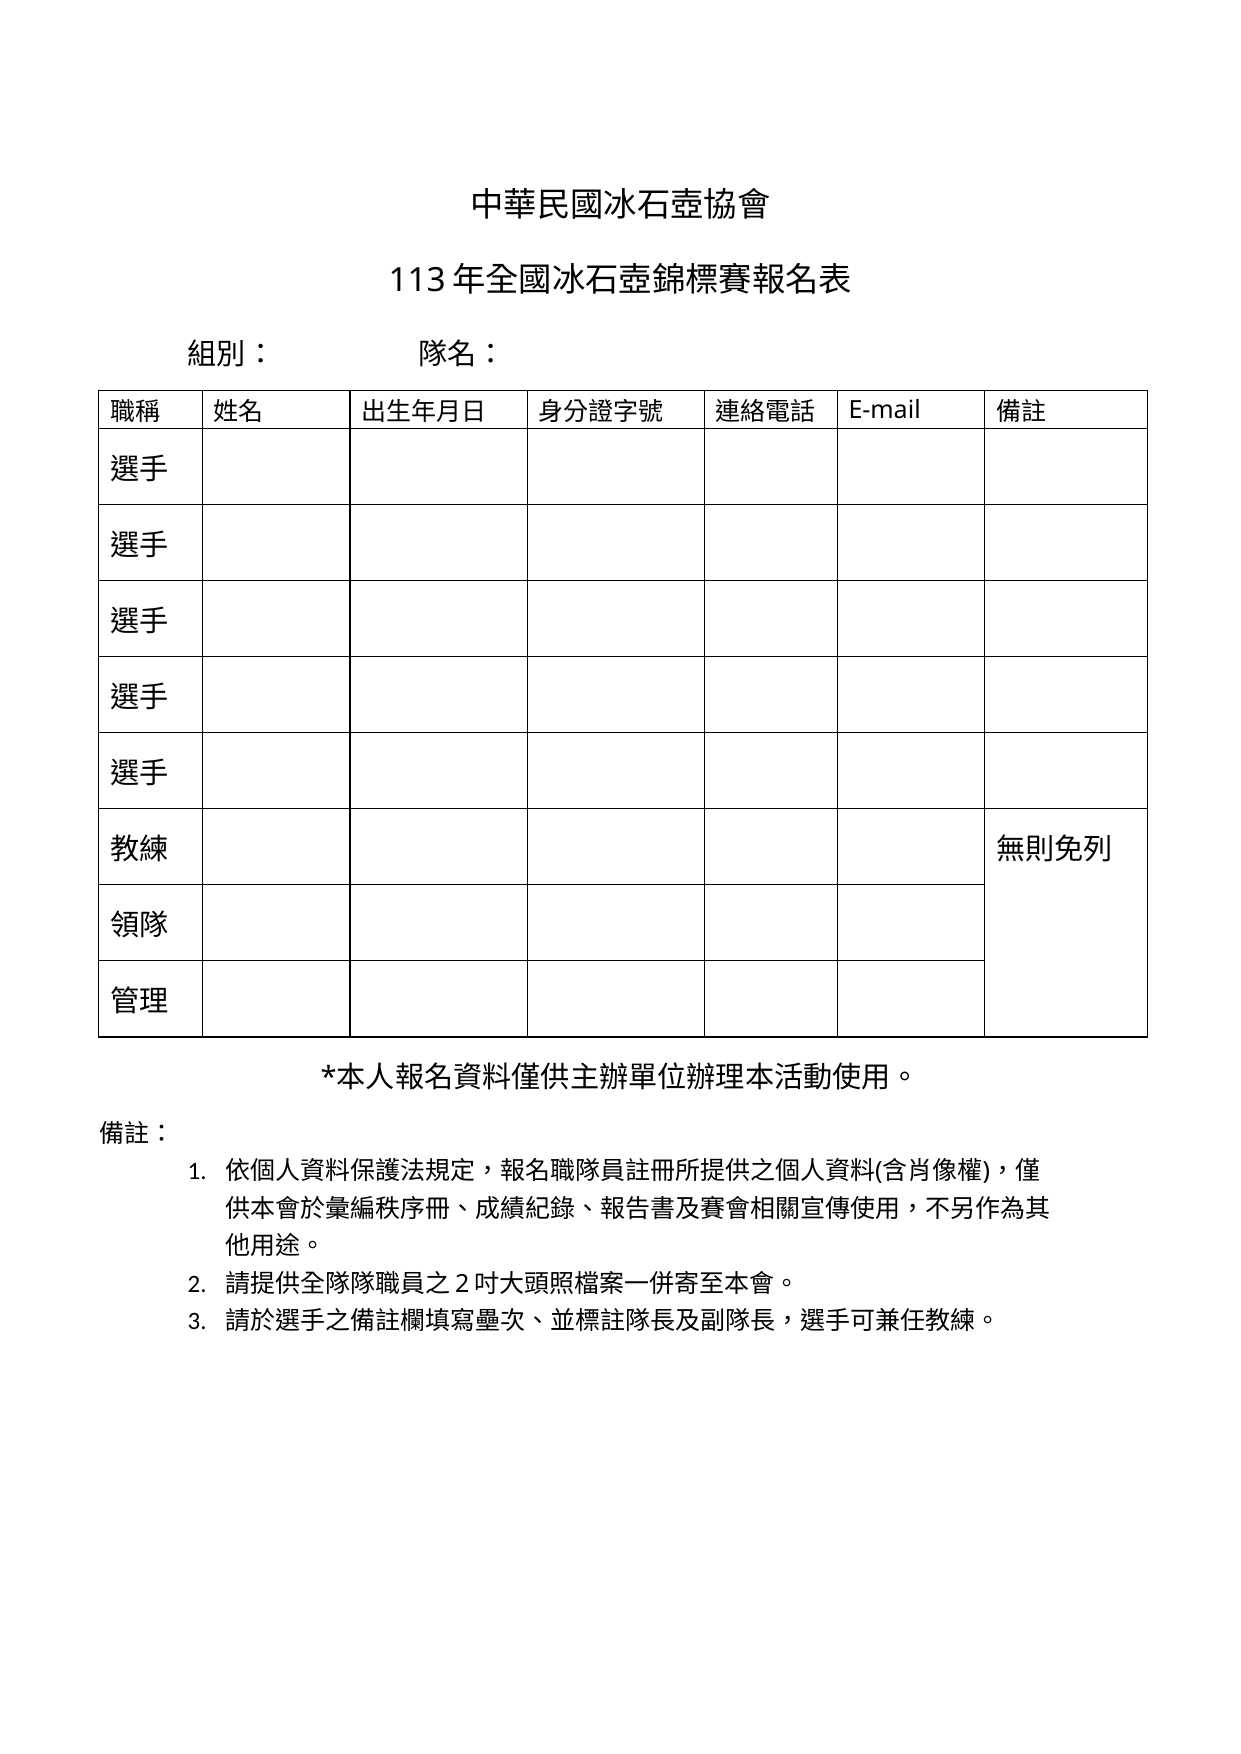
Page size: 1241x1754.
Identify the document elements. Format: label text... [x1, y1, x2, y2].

table_cell [705, 657, 837, 732]
text 中華民國冰石壺協會 [187, 164, 1053, 239]
table_cell [838, 961, 984, 1036]
table_cell [528, 961, 704, 1036]
table_cell [838, 733, 984, 808]
table_cell [838, 581, 984, 656]
table_cell [351, 885, 527, 960]
table_cell [705, 581, 837, 656]
table_cell [351, 505, 527, 580]
table_cell [838, 429, 984, 504]
table_header E-mail [838, 391, 984, 428]
table_cell 選手 [99, 505, 202, 580]
list 請於選手之備註欄填寫壘次、並標註隊長及副隊長，選手可兼任教練。 [187, 1300, 1053, 1337]
table_cell [203, 581, 349, 656]
table_header 職稱 [99, 391, 202, 428]
table_cell [985, 657, 1147, 732]
table_cell [351, 657, 527, 732]
table_cell [705, 429, 837, 504]
table_cell [985, 733, 1147, 808]
table_cell 管理 [99, 961, 202, 1036]
table_cell [528, 505, 704, 580]
table_cell [705, 733, 837, 808]
table_header 姓名 [203, 391, 349, 428]
table_cell [838, 505, 984, 580]
table_cell [838, 657, 984, 732]
table_cell [705, 885, 837, 960]
table_cell 選手 [99, 733, 202, 808]
list 依個人資料保護法規定，報名職隊員註冊所提供之個人資料(含肖像權)，僅供本會於彙編秩序冊、成績紀錄、報告書及賽會相關宣傳使用，不另作為其他用途。 [187, 1150, 1053, 1262]
table_cell [203, 505, 349, 580]
text 113年全國冰石壺錦標賽報名表 [187, 239, 1053, 314]
text *本人報名資料僅供主辦單位辦理本活動使用。 [187, 1038, 1053, 1112]
table_cell [528, 733, 704, 808]
table_cell [985, 581, 1147, 656]
table_cell 選手 [99, 657, 202, 732]
table_header 出生年月日 [351, 391, 527, 428]
table_cell [351, 581, 527, 656]
table_cell [351, 809, 527, 884]
table_cell [203, 733, 349, 808]
table_header 連絡電話 [705, 391, 837, 428]
table_cell [528, 581, 704, 656]
table_cell [838, 809, 984, 884]
table_cell 選手 [99, 429, 202, 504]
table_cell [203, 657, 349, 732]
table_cell 選手 [99, 581, 202, 656]
table_header 備註 [985, 391, 1147, 428]
table_cell [705, 961, 837, 1036]
list 請提供全隊隊職員之2吋大頭照檔案一併寄至本會。 [187, 1262, 1053, 1300]
table_cell [203, 809, 349, 884]
table_cell [985, 505, 1147, 580]
table_cell 教練 [99, 809, 202, 884]
table_cell [351, 429, 527, 504]
table_cell [203, 429, 349, 504]
table_cell [838, 885, 984, 960]
table_cell [705, 505, 837, 580]
table_cell [528, 429, 704, 504]
table_cell [203, 961, 349, 1036]
table_header 身分證字號 [528, 391, 704, 428]
table_cell 領隊 [99, 885, 202, 960]
table_cell [705, 809, 837, 884]
text 組別： 隊名： [187, 314, 1053, 389]
table_cell [528, 809, 704, 884]
table_cell [528, 657, 704, 732]
table_cell [351, 961, 527, 1036]
table_cell [351, 733, 527, 808]
table_cell [985, 429, 1147, 504]
table_cell [528, 885, 704, 960]
table_cell [203, 885, 349, 960]
table_cell 無則免列 [985, 809, 1147, 1036]
text 備註： [99, 1112, 1053, 1150]
